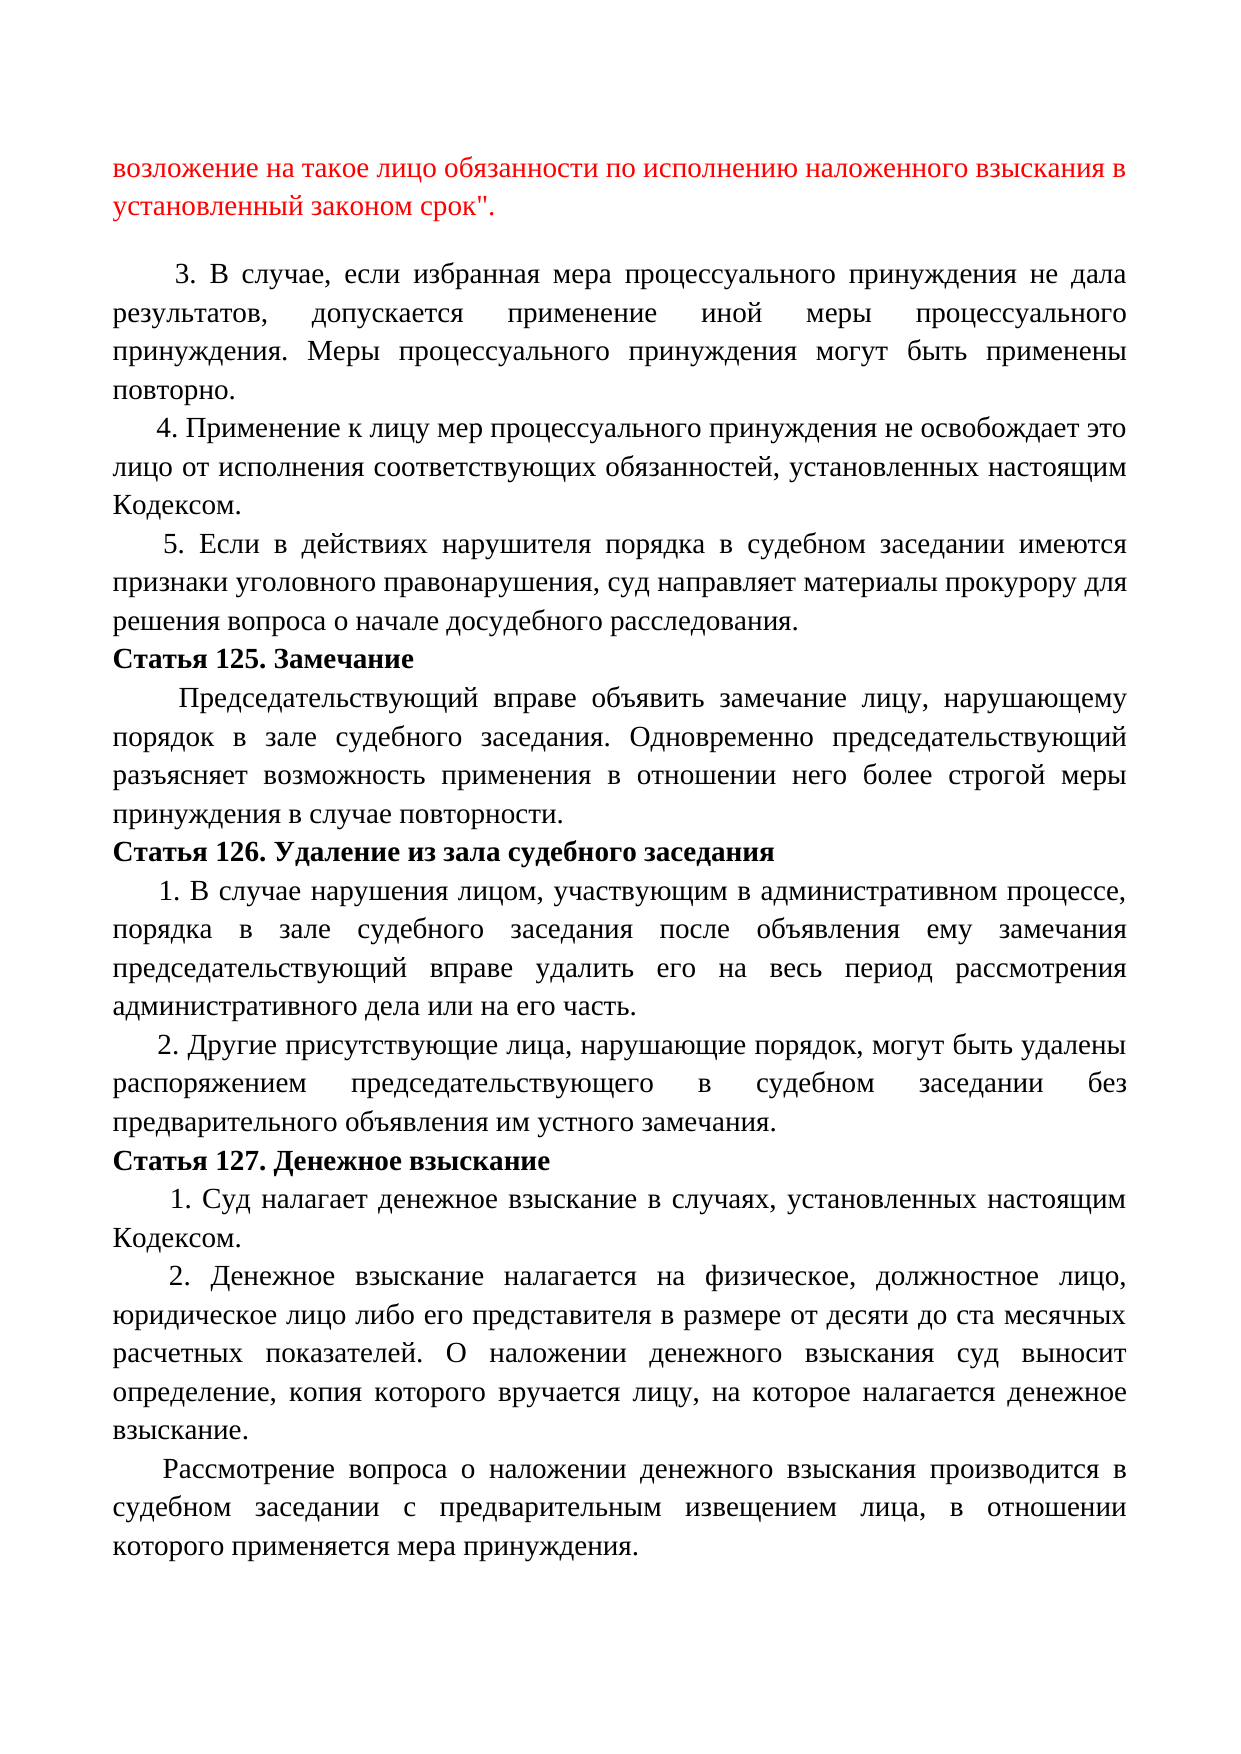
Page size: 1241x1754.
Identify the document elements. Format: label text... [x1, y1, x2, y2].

text 1. Суд налагает денежное взыскание в случаях, установленных настоящим Кодексом. [112, 1181, 1128, 1253]
text 3. В случае, если избранная мера процессуального принуждения не дала результатов, допускается применение иной меры процессуального принуждения. Меры процессуального принуждения могут быть применены повторно. [112, 256, 1128, 405]
text Рассмотрение вопроса о наложении денежного взыскания производится в судебном заседании с предварительным извещением лица, в отношении которого применяется мера принуждения. [112, 1451, 1128, 1562]
text 4. Применение к лицу мер процессуального принуждения не освобождает это лицо от исполнения соответствующих обязанностей, установленных настоящим Кодексом. [112, 410, 1128, 521]
text Статья 125. Замечание [112, 642, 1128, 675]
text 2. Другие присутствующие лица, нарушающие порядок, могут быть удалены распоряжением председательствующего в судебном заседании без предварительного объявления им устного замечания. [112, 1027, 1128, 1138]
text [112, 150, 1128, 252]
text 2. Денежное взыскание налагается на физическое, должностное лицо, юридическое лицо либо его представителя в размере от десяти до ста месячных расчетных показателей. О наложении денежного взыскания суд выносит определение, копия которого вручается лицу, на которое налагается денежное взыскание. [112, 1258, 1128, 1446]
text 1. В случае нарушения лицом, участвующим в административном процессе, порядка в зале судебного заседания после объявления ему замечания председательствующий вправе удалить его на весь период рассмотрения административного дела или на его часть. [112, 873, 1128, 1022]
text Статья 127. Денежное взыскание [112, 1143, 1128, 1176]
text 5. Если в действиях нарушителя порядка в судебном заседании имеются признаки уголовного правонарушения, суд направляет материалы прокурору для решения вопроса о начале досудебного расследования. [112, 526, 1128, 637]
text Статья 126. Удаление из зала судебного заседания [112, 834, 1128, 868]
text Председательствующий вправе объявить замечание лицу, нарушающему порядок в зале судебного заседания. Одновременно председательствующий разъясняет возможность применения в отношении него более строгой меры принуждения в случае повторности. [112, 680, 1128, 829]
